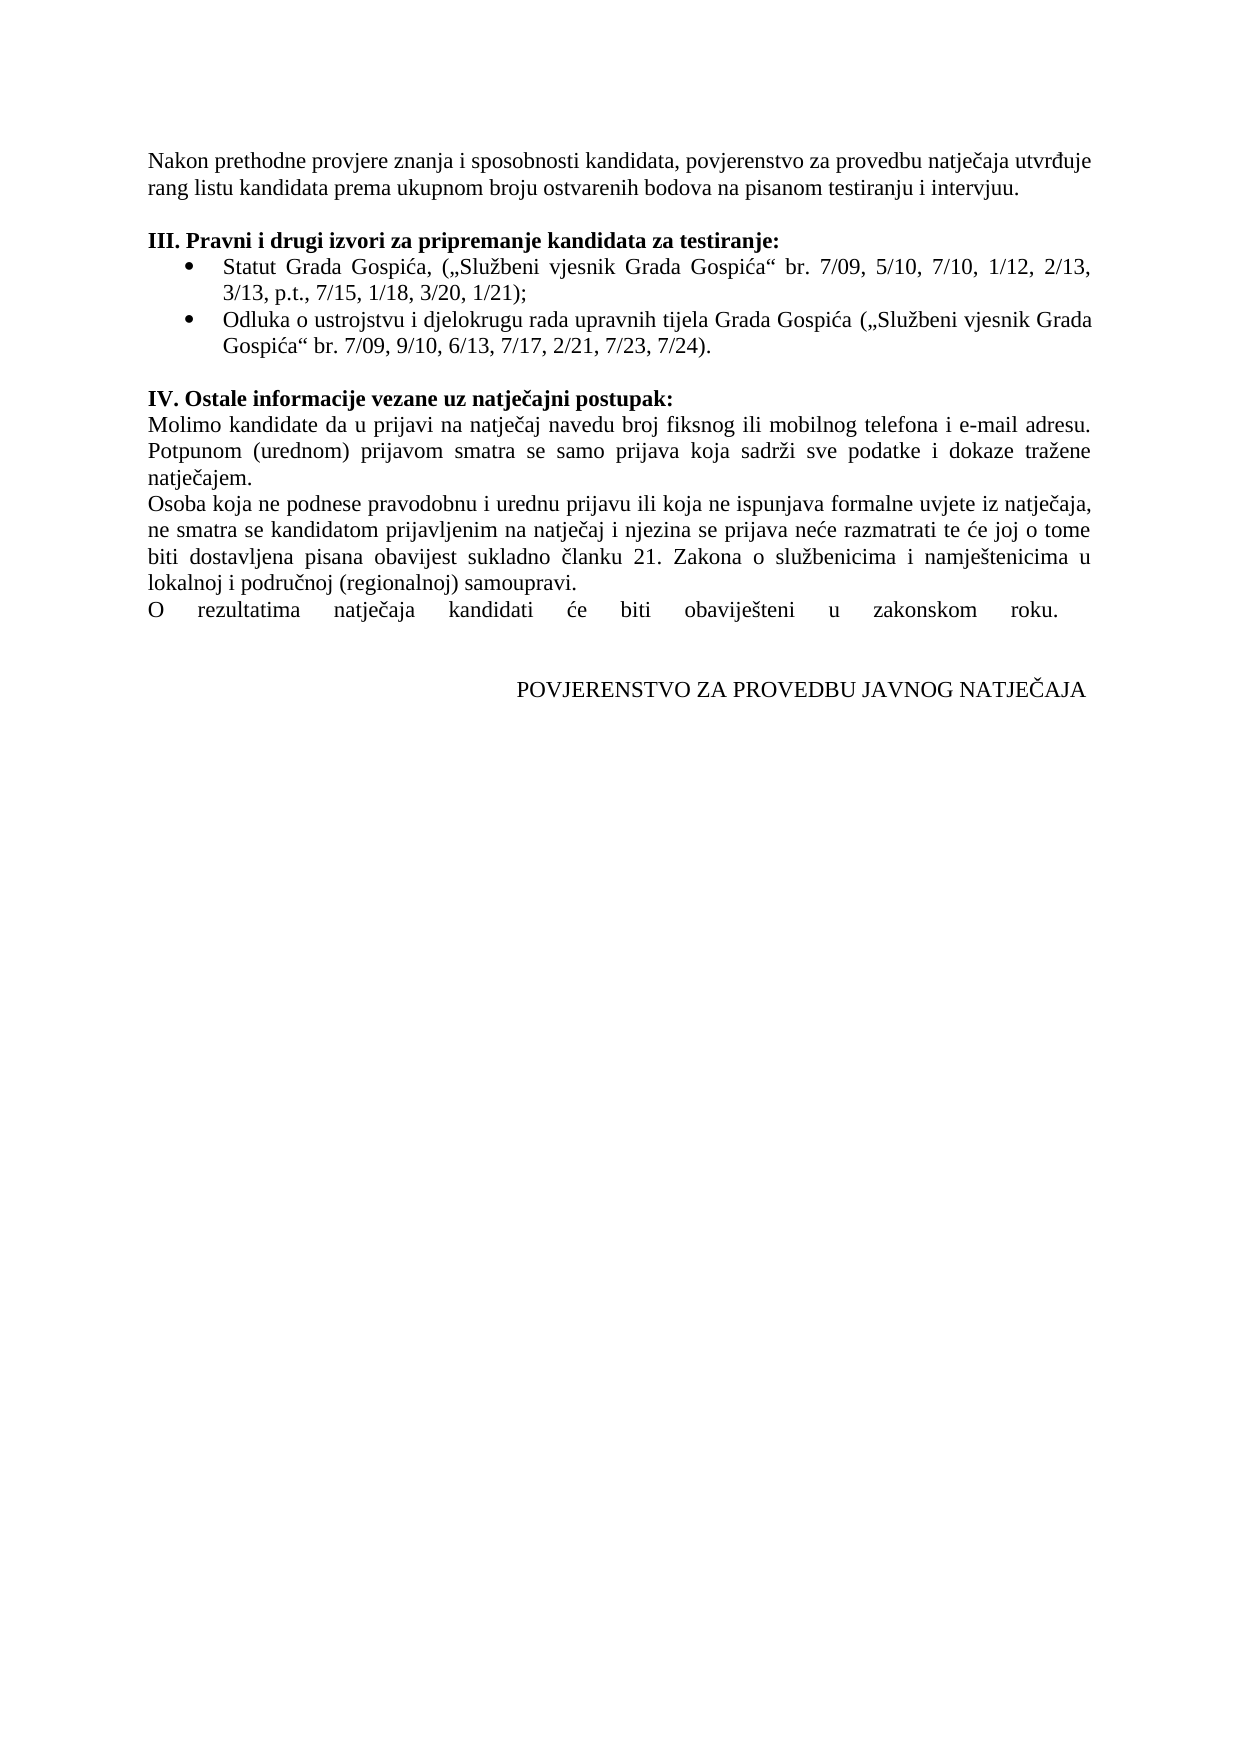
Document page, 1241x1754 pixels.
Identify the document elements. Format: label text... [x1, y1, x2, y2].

text Nakon prethodne provjere znanja i sposobnosti kandidata, povjerenstvo za provedbu natječaja utvrđuje rang listu kandidata prema ukupnom broju ostvarenih bodova na pisanom testiranju i intervjuu. [148, 148, 1093, 200]
text O rezultatima natječaja kandidati će biti obaviješteni u zakonskom roku. [148, 596, 1093, 650]
text Molimo kandidate da u prijavi na natječaj navedu broj fiksnog ili mobilnog telefona i e-mail adresu. Potpunom (urednom) prijavom smatra se samo prijava koja sadrži sve podatke i dokaze tražene natječajem. [148, 411, 1093, 490]
list Odluka o ustrojstvu i djelokrugu rada upravnih tijela Grada Gospića („Službeni vjesnik Grada Gospića“ br. 7/09, 9/10, 6/13, 7/17, 2/21, 7/23, 7/24). [185, 306, 1093, 358]
text POVJERENSTVO ZA PROVEDBU JAVNOG NATJEČAJA [148, 676, 1093, 703]
list Statut Grada Gospića, („Službeni vjesnik Grada Gospića“ br. 7/09, 5/10, 7/10, 1/12, 2/13, 3/13, p.t., 7/15, 1/18, 3/20, 1/21); [185, 253, 1093, 306]
text Osoba koja ne podnese pravodobnu i urednu prijavu ili koja ne ispunjava formalne uvjete iz natječaja, ne smatra se kandidatom prijavljenim na natječaj i njezina se prijava neće razmatrati te će joj o tome biti dostavljena pisana obavijest sukladno članku 21. Zakona o službenicima i namještenicima u lokalnoj i područnoj (regionalnoj) samoupravi. [148, 490, 1093, 596]
text III. Pravni i drugi izvori za pripremanje kandidata za testiranje: [148, 227, 1093, 253]
text IV. Ostale informacije vezane uz natječajni postupak: [148, 385, 1093, 411]
